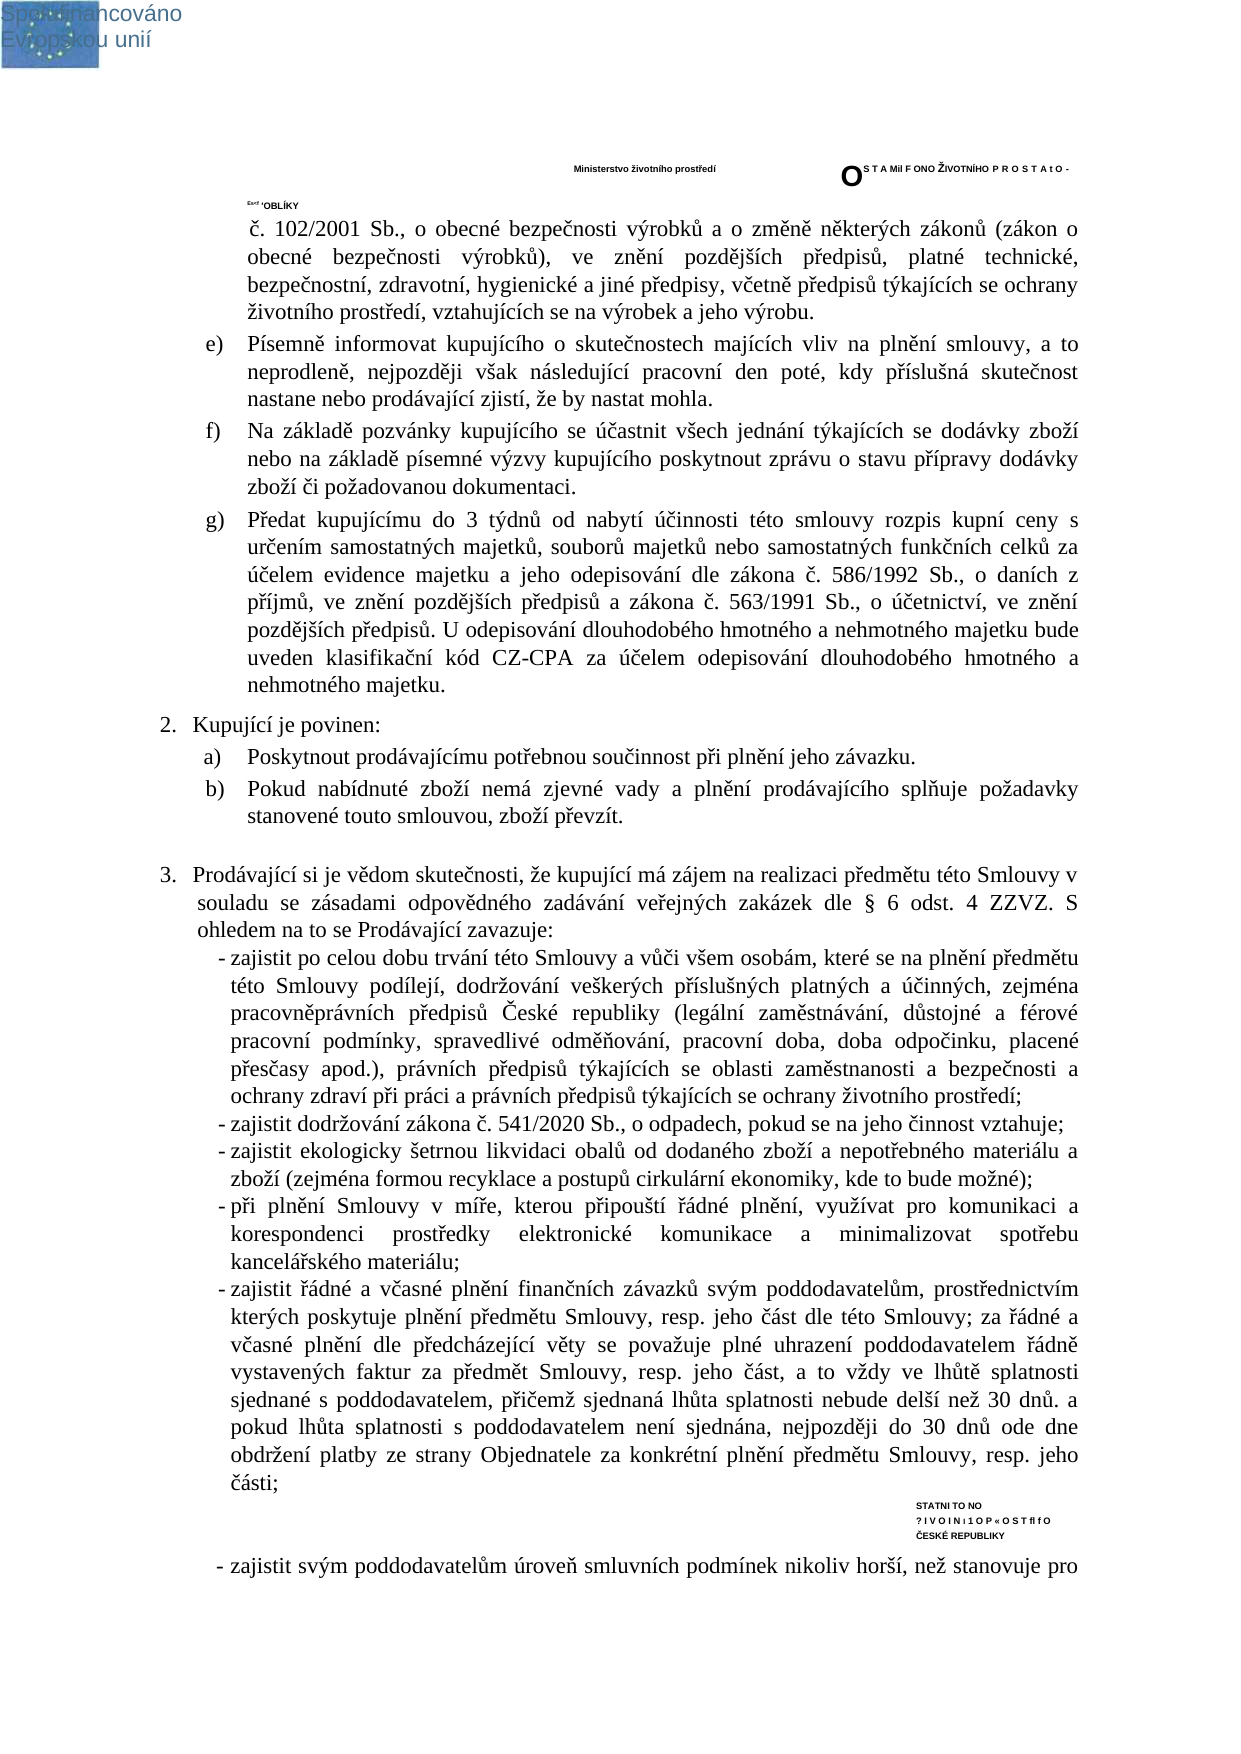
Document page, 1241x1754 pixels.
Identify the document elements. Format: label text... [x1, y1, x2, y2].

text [216, 1552, 1080, 1578]
list při plnění Smlouvy v míře, kterou připouští řádné plnění, využívat pro komunikaci a korespondenci prostředky elektronické komunikace a minimalizovat spotřebu kancelářského materiálu; [218, 1193, 1080, 1274]
text č. 102/2001 Sb., o obecné bezpečnosti výrobků a o změně některých zákonů (zákon o obecné bezpečnosti výrobků), ve znění pozdějších předpisů, platné technické, bezpečnostní, zdravotní, hygienické a jiné předpisy, včetně předpisů týkajících se ochrany životního prostředí, vztahujících se na výrobek a jeho výrobu. [247, 216, 1080, 325]
list Poskytnout prodávajícímu potřebnou součinnost při plnění jeho závazku. [159, 743, 1080, 769]
list Předat kupujícímu do 3 týdnů od nabytí účinnosti této smlouvy rozpis kupní ceny s určením samostatných majetků, souborů majetků nebo samostatných funkčních celků za účelem evidence majetku a jeho odepisování dle zákona č. 586/1992 Sb., o daních z příjmů, ve znění pozdějších předpisů a zákona č. 563/1991 Sb., o účetnictví, ve znění pozdějších předpisů. U odepisování dlouhodobého hmotného a nehmotného majetku bude uveden klasifikační kód CZ-CPA za účelem odepisování dlouhodobého hmotného a nehmotného majetku. [205, 506, 1080, 698]
list Kupující je povinen: [159, 711, 1080, 738]
list zajistit dodržování zákona č. 541/2020 Sb., o odpadech, pokud se na jeho činnost vztahuje; [218, 1110, 1080, 1136]
list Pokud nabídnuté zboží nemá zjevné vady a plnění prodávajícího splňuje požadavky stanovené touto smlouvou, zboží převzít. [205, 775, 1080, 829]
list zajistit po celou dobu trvání této Smlouvy a vůči všem osobám, které se na plnění předmětu této Smlouvy podílejí, dodržování veškerých příslušných platných a účinných, zejména pracovněprávních předpisů České republiky (legální zaměstnávání, důstojné a férové pracovní podmínky, spravedlivé odměňování, pracovní doba, doba odpočinku, placené přesčasy apod.), právních předpisů týkajících se oblasti zaměstnanosti a bezpečnosti a ochrany zdraví při práci a právních předpisů týkajících se ochrany životního prostředí; [218, 944, 1080, 1108]
list Na základě pozvánky kupujícího se účastnit všech jednání týkajících se dodávky zboží nebo na základě písemné výzvy kupujícího poskytnout zprávu o stavu přípravy dodávky zboží či požadovanou dokumentaci. [205, 417, 1080, 500]
list Prodávající si je vědom skutečnosti, že kupující má zájem na realizaci předmětu této Smlouvy v souladu se zásadami odpovědného zadávání veřejných zakázek dle § 6 odst. 4 ZZVZ. S ohledem na to se Prodávající zavazuje: [159, 861, 1080, 943]
list Písemně informovat kupujícího o skutečnostech majících vliv na plnění smlouvy, a to neprodleně, nejpozději však následující pracovní den poté, kdy příslušná skutečnost nastane nebo prodávající zjistí, že by nastat mohla. [205, 330, 1080, 412]
list zajistit ekologicky šetrnou likvidaci obalů od dodaného zboží a nepotřebného materiálu a zboží (zejména formou recyklace a postupů cirkulární ekonomiky, kde to bude možné); [218, 1137, 1080, 1191]
picture [0, 0, 102, 71]
list zajistit řádné a včasné plnění finančních závazků svým poddodavatelům, prostřednictvím kterých poskytuje plnění předmětu Smlouvy, resp. jeho část dle této Smlouvy; za řádné a včasné plnění dle předcházející věty se považuje plné uhrazení poddodavatelem řádně vystavených faktur za předmět Smlouvy, resp. jeho část, a to vždy ve lhůtě splatnosti sjednané s poddodavatelem, přičemž sjednaná lhůta splatnosti nebude delší než 30 dnů. a pokud lhůta splatnosti s poddodavatelem není sjednána, nejpozději do 30 dnů ode dne obdržení platby ze strany Objednatele za konkrétní plnění předmětu Smlouvy, resp. jeho části; [218, 1275, 1080, 1495]
text OS T A Mil F ONO Životního p r o s t a t o -Es<f 'OBLÍKY [247, 145, 1080, 211]
